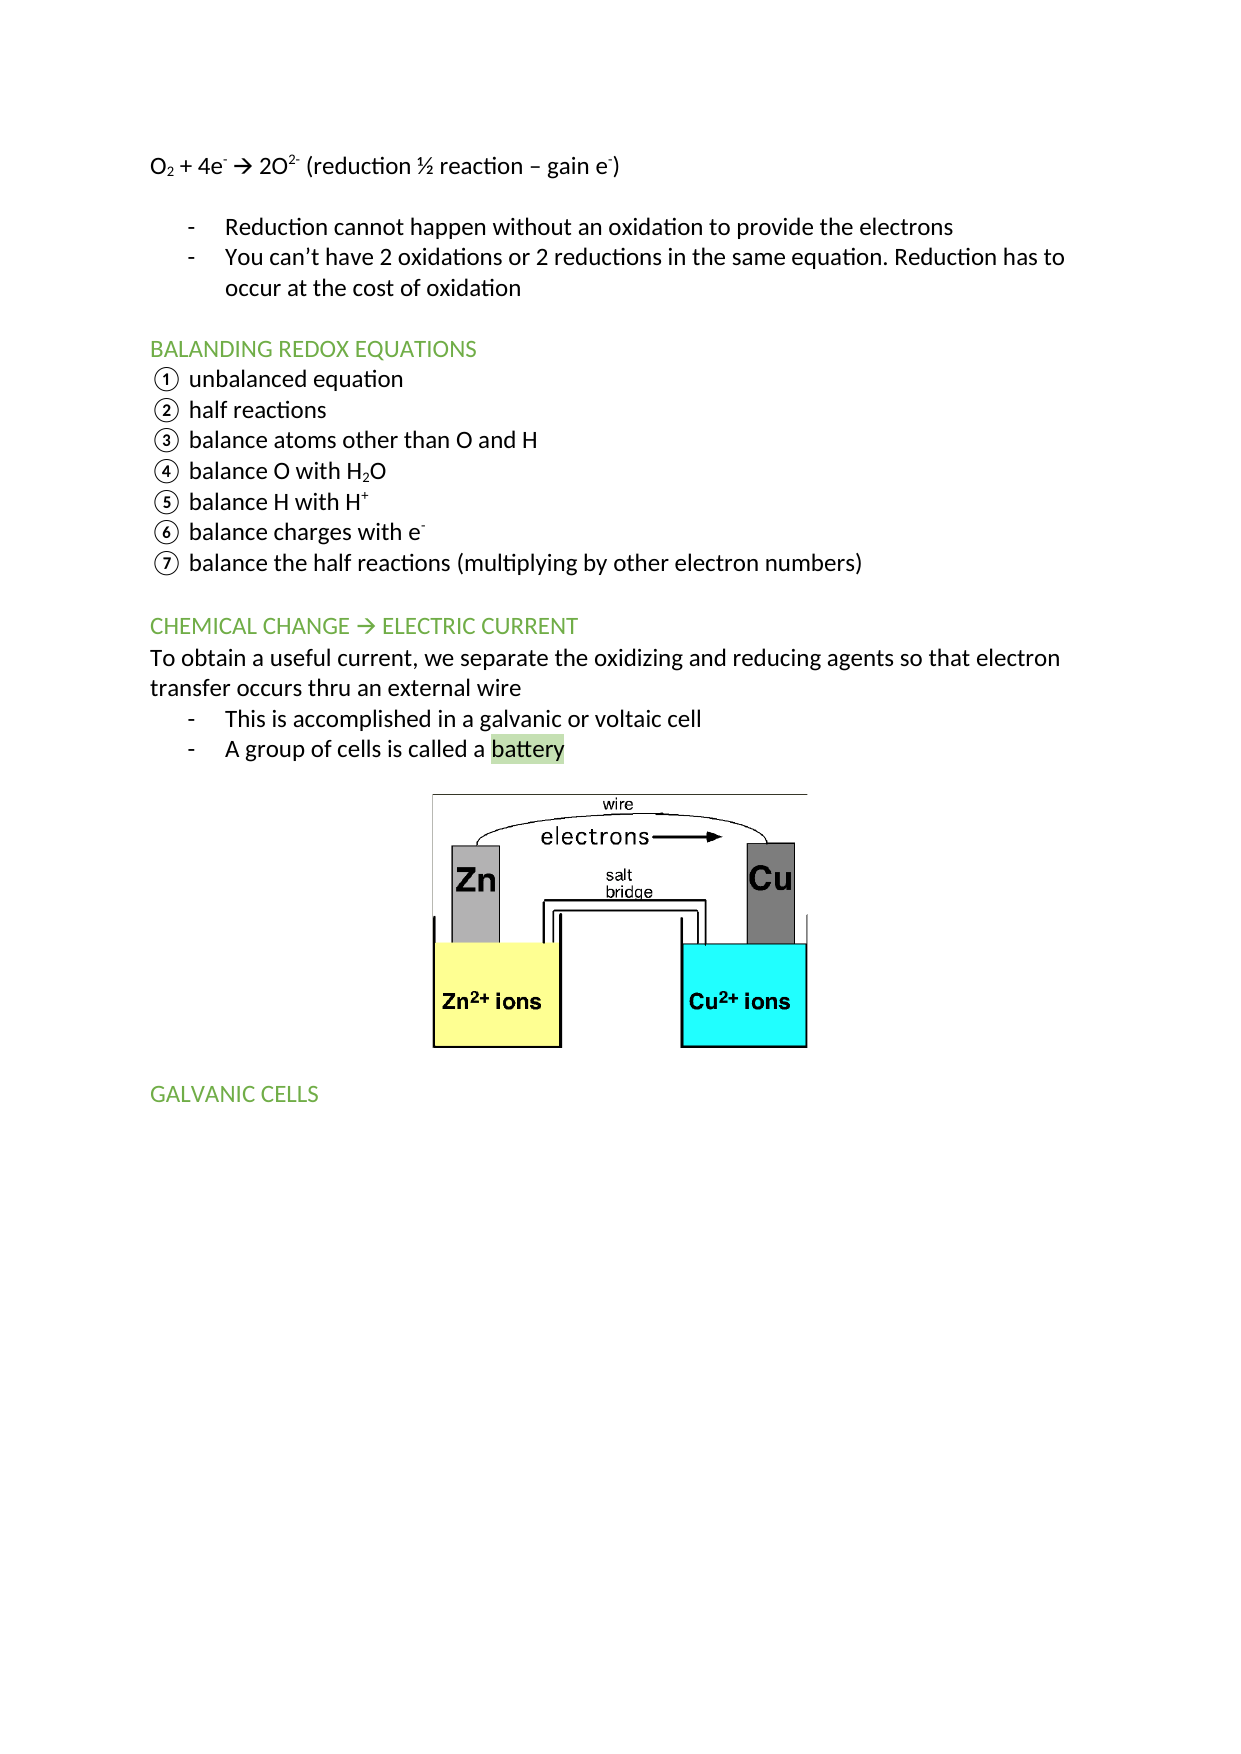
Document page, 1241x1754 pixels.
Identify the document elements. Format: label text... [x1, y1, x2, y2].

text ⑤ balance H with H+ [150, 486, 1090, 516]
text To obtain a useful current, we separate the oxidizing and reducing agents so that electron transfer occurs thru an external wire [150, 642, 1090, 703]
text ⑥ balance charges with e- [150, 516, 1090, 547]
text ⑦ balance the half reactions (multiplying by other electron numbers) [150, 547, 1090, 577]
text ② half reactions [150, 394, 1090, 425]
text ④ balance O with H2O [150, 455, 1090, 486]
text ① unbalanced equation [150, 364, 1090, 394]
text O2 + 4e- 🡪 2O2- (reduction ½ reaction – gain e-) [150, 150, 1090, 181]
list A group of cells is called a battery [187, 733, 1090, 764]
list This is accomplished in a galvanic or voltaic cell [187, 703, 1090, 733]
list You can’t have 2 oxidations or 2 reductions in the same equation. Reduction has to occur at the cost of oxidation [187, 242, 1090, 303]
picture [432, 794, 808, 1048]
text ③ balance atoms other than O and H [150, 425, 1090, 455]
list Reduction cannot happen without an oxidation to provide the electrons [187, 211, 1090, 242]
